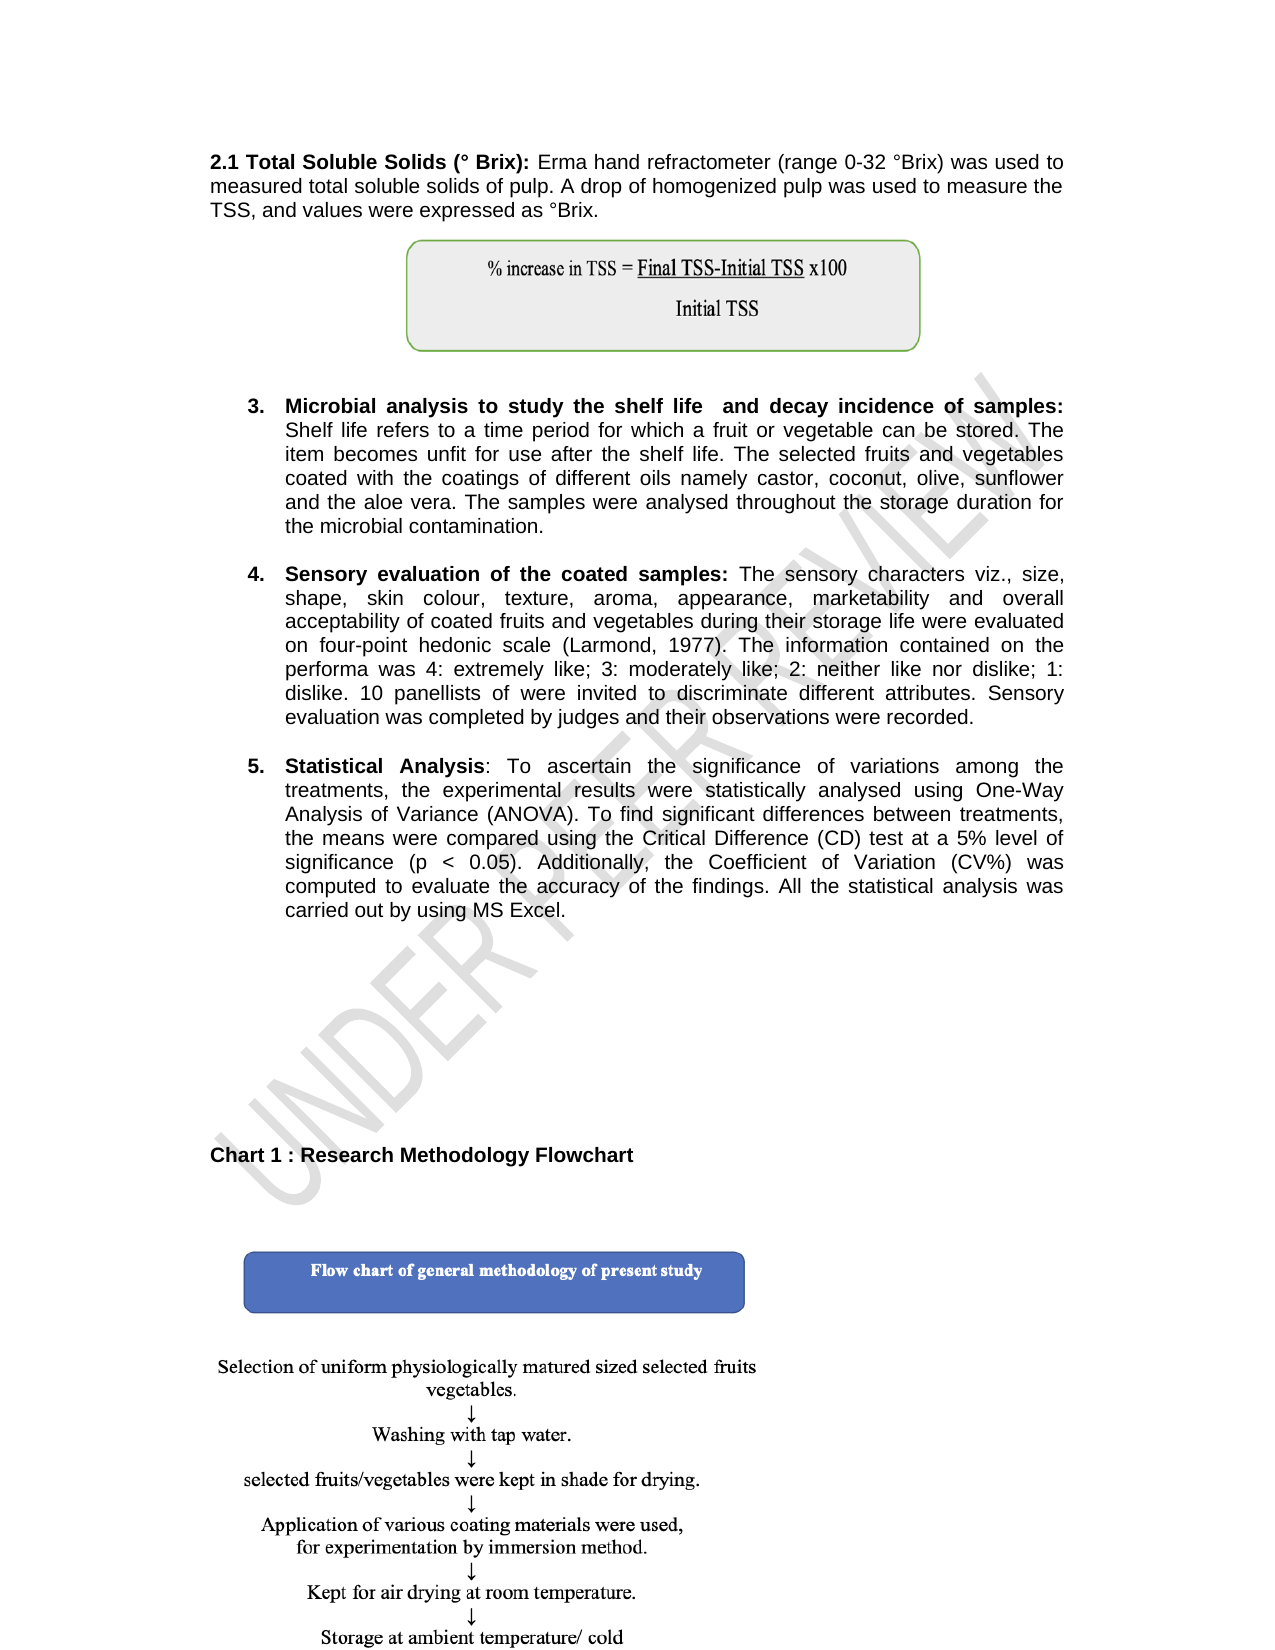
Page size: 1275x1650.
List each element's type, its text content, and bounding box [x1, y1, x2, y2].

list Statistical Analysis: To ascertain the significance of variations among the treatments, the experimental results were statistically analysed using One-Way Analysis of Variance (ANOVA). To find significant differences between treatments, the means were compared using the Critical Difference (CD) test at a 5% level of significance (p < 0.05). Additionally, the Coefficient of Variation (CV%) was computed to evaluate the accuracy of the findings. All the statistical analysis was carried out by using MS Excel. [247, 754, 1065, 922]
picture [402, 235, 924, 352]
text 2.1 Total Soluble Solids (° Brix): Erma hand refractometer (range 0-32 °Brix) was used to measured total soluble solids of pulp. A drop of homogenized pulp was used to measure the TSS, and values were expressed as °Brix. [210, 150, 1065, 222]
list Sensory evaluation of the coated samples: The sensory characters viz., size, shape, skin colour, texture, aroma, appearance, marketability and overall acceptability of coated fruits and vegetables during their storage life were evaluated on four-point hedonic scale (Larmond, 1977). The information contained on the performa was 4: extremely like; 3: moderately like; 2: neither like nor dislike; 1: dislike. 10 panellists of were invited to discriminate different attributes. Sensory evaluation was completed by judges and their observations were recorded. [247, 561, 1065, 729]
picture [209, 1240, 757, 1650]
list Microbial analysis to study the shelf life and decay incidence of samples: Shelf life refers to a time period for which a fruit or vegetable can be stored. The item becomes unfit for use after the shelf life. The selected fruits and vegetables coated with the coatings of different oils namely castor, coconut, olive, sunflower and the aloe vera. The samples were analysed throughout the storage duration for the microbial contamination. [247, 394, 1065, 537]
text Chart 1 : Research Methodology Flowchart [210, 1143, 1065, 1167]
